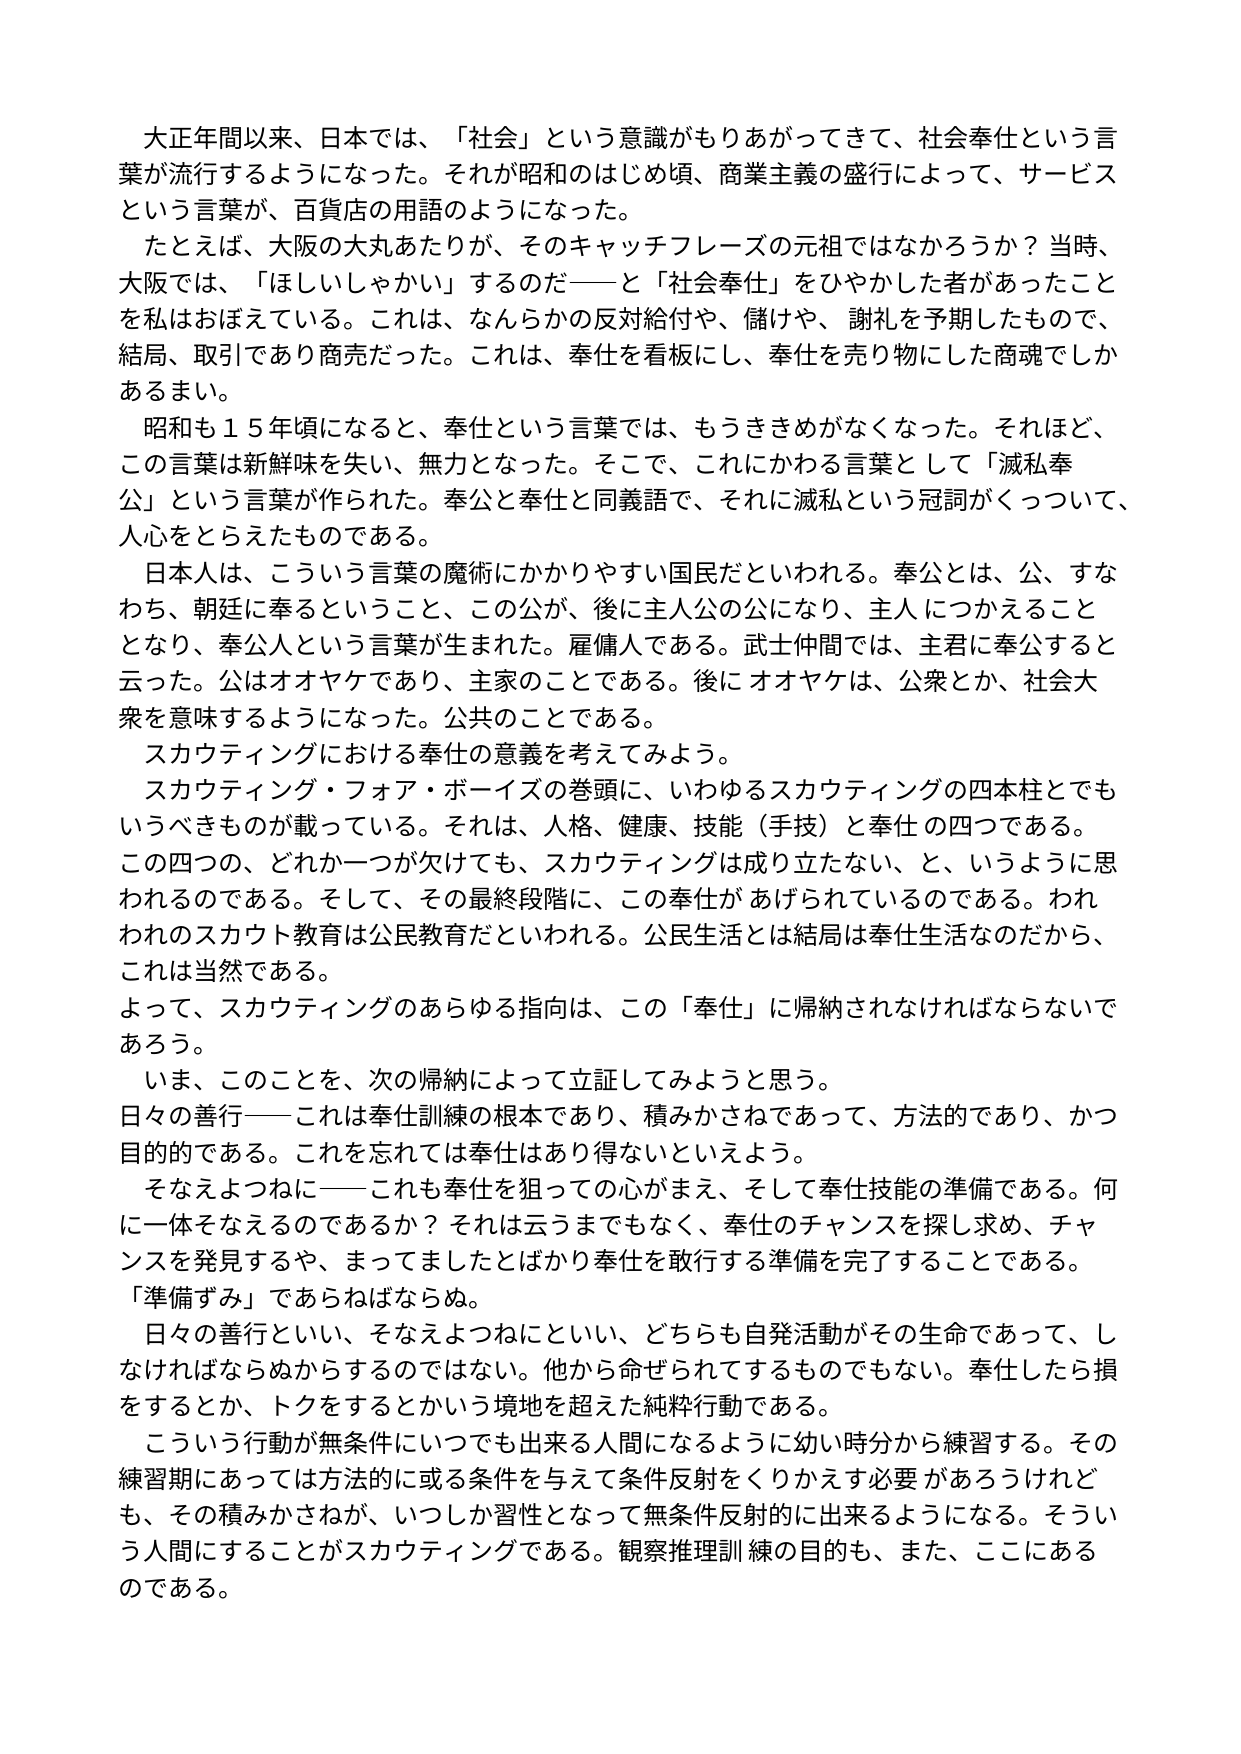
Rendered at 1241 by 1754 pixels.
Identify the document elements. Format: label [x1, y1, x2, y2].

text [118, 118, 1122, 1604]
